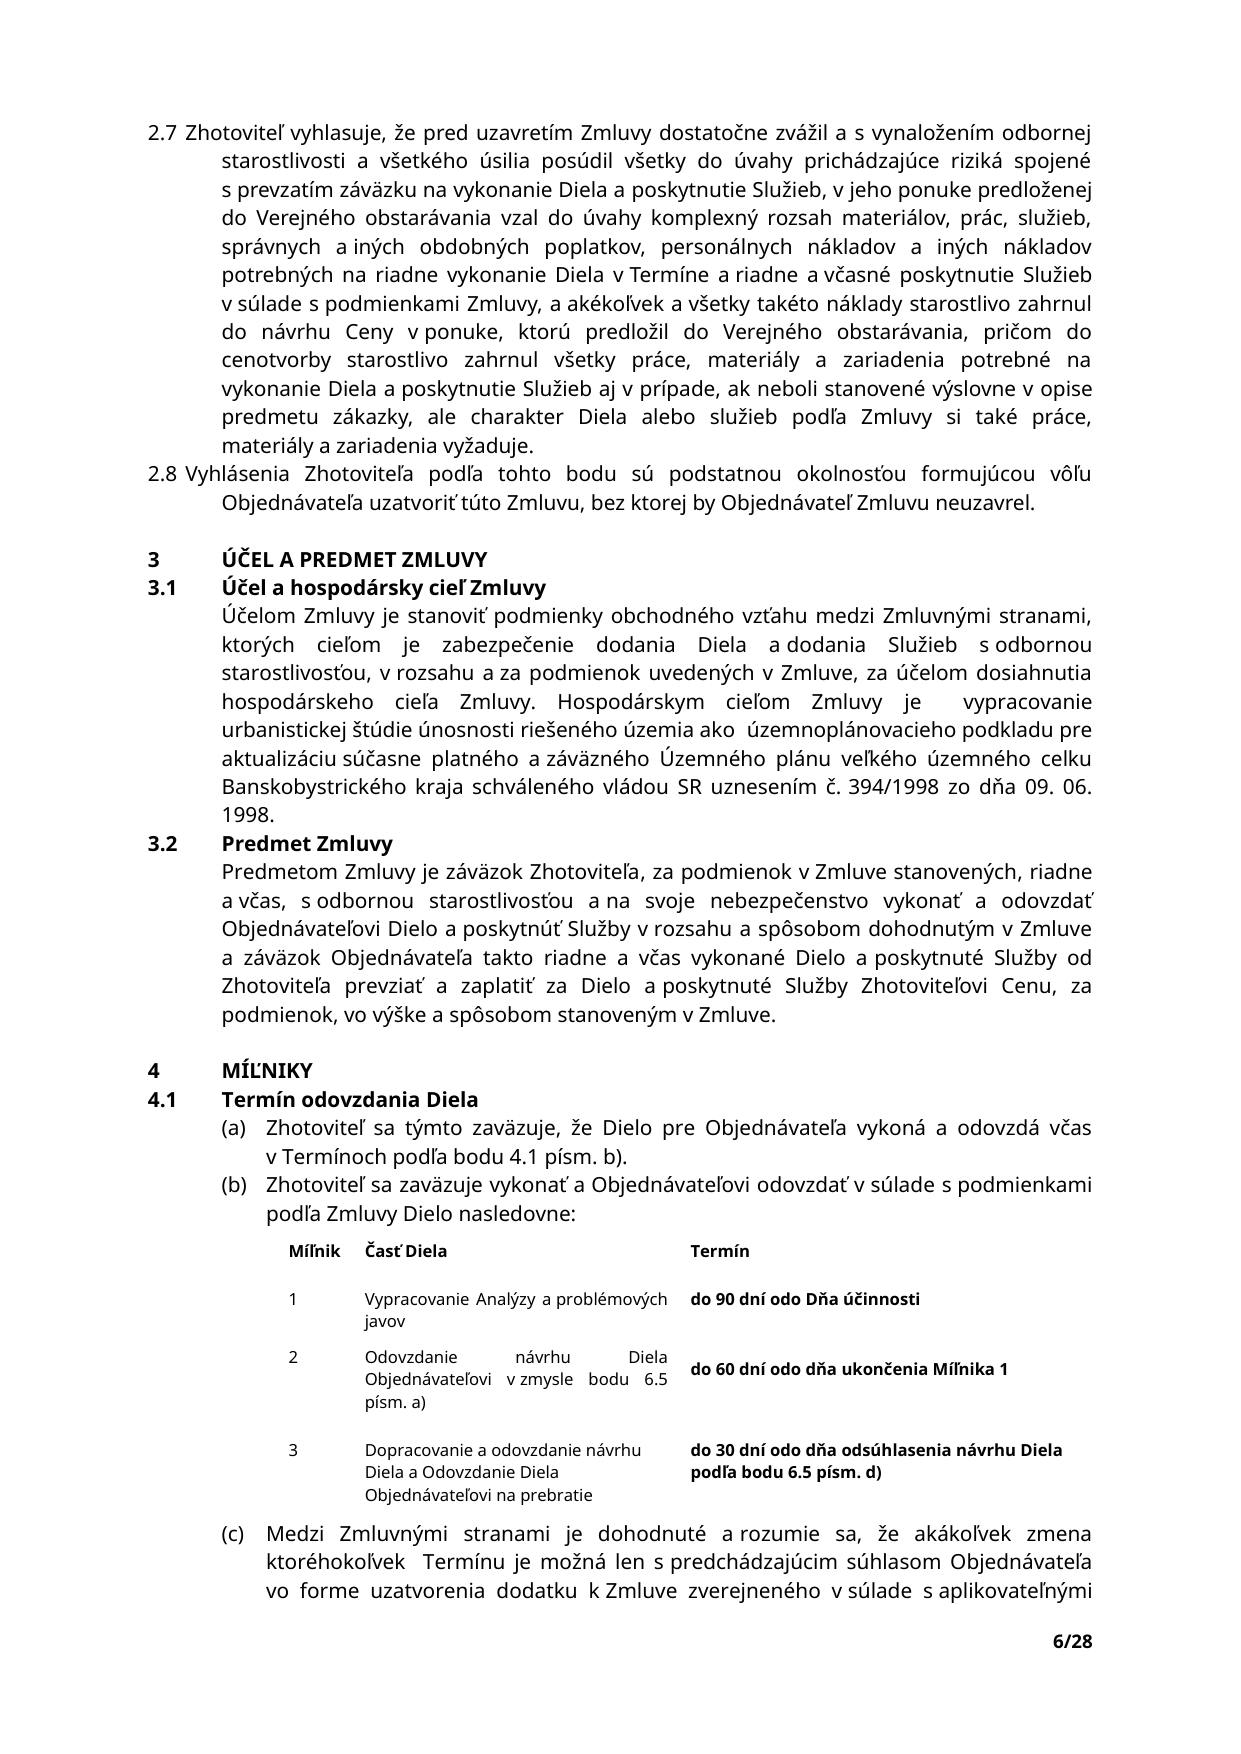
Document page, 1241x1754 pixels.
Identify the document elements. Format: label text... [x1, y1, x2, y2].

list 2.7 Zhotoviteľ vyhlasuje, že pred uzavretím Zmluvy dostatočne zvážil a s vynaložením odbornej starostlivosti a všetkého úsilia posúdil všetky do úvahy prichádzajúce riziká spojené s prevzatím záväzku na vykonanie Diela a poskytnutie Služieb, v jeho ponuke predloženej do Verejného obstarávania vzal do úvahy komplexný rozsah materiálov, prác, služieb, správnych a iných obdobných poplatkov, personálnych nákladov a iných nákladov potrebných na riadne vykonanie Diela v Termíne a riadne a včasné poskytnutie Služieb v súlade s podmienkami Zmluvy, a akékoľvek a všetky takéto náklady starostlivo zahrnul do návrhu Ceny v ponuke, ktorú predložil do Verejného obstarávania, pričom do cenotvorby starostlivo zahrnul všetky práce, materiály a zariadenia potrebné na vykonanie Diela a poskytnutie Služieb aj v prípade, ak neboli stanovené výslovne v opise predmetu zákazky, ale charakter Diela alebo služieb podľa Zmluvy si také práce, materiály a zariadenia vyžaduje. [148, 118, 1093, 459]
table_cell 1 2 [277, 1275, 353, 1426]
table_header Míľnik [277, 1227, 353, 1275]
text 3.2 Predmet Zmluvy [148, 829, 1093, 857]
list 2.8 Vyhlásenia Zhotoviteľa podľa tohto bodu sú podstatnou okolnosťou formujúcou vôľu Objednávateľa uzatvoriť túto Zmluvu, bez ktorej by Objednávateľ Zmluvu neuzavrel. [148, 459, 1093, 516]
text 4 MÍĽniky [148, 1057, 1093, 1085]
text (a) Zhotoviteľ sa týmto zaväzuje, že Dielo pre Objednávateľa vykoná a odovzdá včas v Termínoch podľa bodu 4.1 písm. b). [221, 1113, 1093, 1170]
text Účelom Zmluvy je stanoviť podmienky obchodného vzťahu medzi Zmluvnými stranami, ktorých cieľom je zabezpečenie dodania Diela a dodania Služieb s odbornou starostlivosťou, v rozsahu a za podmienok uvedených v Zmluve, za účelom dosiahnutia hospodárskeho cieľa Zmluvy. Hospodárskym cieľom Zmluvy je vypracovanie urbanistickej štúdie únosnosti riešeného územia ako územnoplánovacieho podkladu pre aktualizáciu súčasne platného a záväzného Územného plánu veľkého územného celku Banskobystrického kraja schváleného vládou SR uznesením č. 394/1998 zo dňa 09. 06. 1998. [221, 602, 1093, 829]
table_header Termín [679, 1227, 1102, 1275]
text (b) Zhotoviteľ sa zaväzuje vykonať a Objednávateľovi odovzdať v súlade s podmienkami podľa Zmluvy Dielo nasledovne: [221, 1170, 1093, 1227]
table_cell 3 [277, 1426, 353, 1519]
table_cell do 30 dní odo dňa odsúhlasenia návrhu Diela podľa bodu 6.5 písm. d) [679, 1426, 1102, 1519]
text Predmetom Zmluvy je záväzok Zhotoviteľa, za podmienok v Zmluve stanovených, riadne a včas, s odbornou starostlivosťou a na svoje nebezpečenstvo vykonať a odovzdať Objednávateľovi Dielo a poskytnúť Služby v rozsahu a spôsobom dohodnutým v Zmluve a záväzok Objednávateľa takto riadne a včas vykonané Dielo a poskytnuté Služby od Zhotoviteľa prevziať a zaplatiť za Dielo a poskytnuté Služby Zhotoviteľovi Cenu, za podmienok, vo výške a spôsobom stanoveným v Zmluve. [221, 857, 1093, 1028]
text 3 ÚČEL A PREDMET ZMLUVY [148, 545, 1093, 573]
text 4.1 Termín odovzdania Diela [148, 1085, 1093, 1113]
text 3.1 Účel a hospodársky cieľ Zmluvy [148, 573, 1093, 602]
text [221, 1519, 1093, 1604]
table_cell Dopracovanie a odovzdanie návrhu Diela a Odovzdanie Diela Objednávateľovi na prebratie [353, 1426, 679, 1519]
table_cell do 90 dní odo Dňa účinnosti do 60 dní odo dňa ukončenia Míľnika 1 [679, 1275, 1102, 1426]
table_header Časť Diela [353, 1227, 679, 1275]
table_cell Vypracovanie Analýzy a problémových javov Odovzdanie návrhu Diela Objednávateľovi v zmysle bodu 6.5 písm. a) [353, 1275, 679, 1426]
